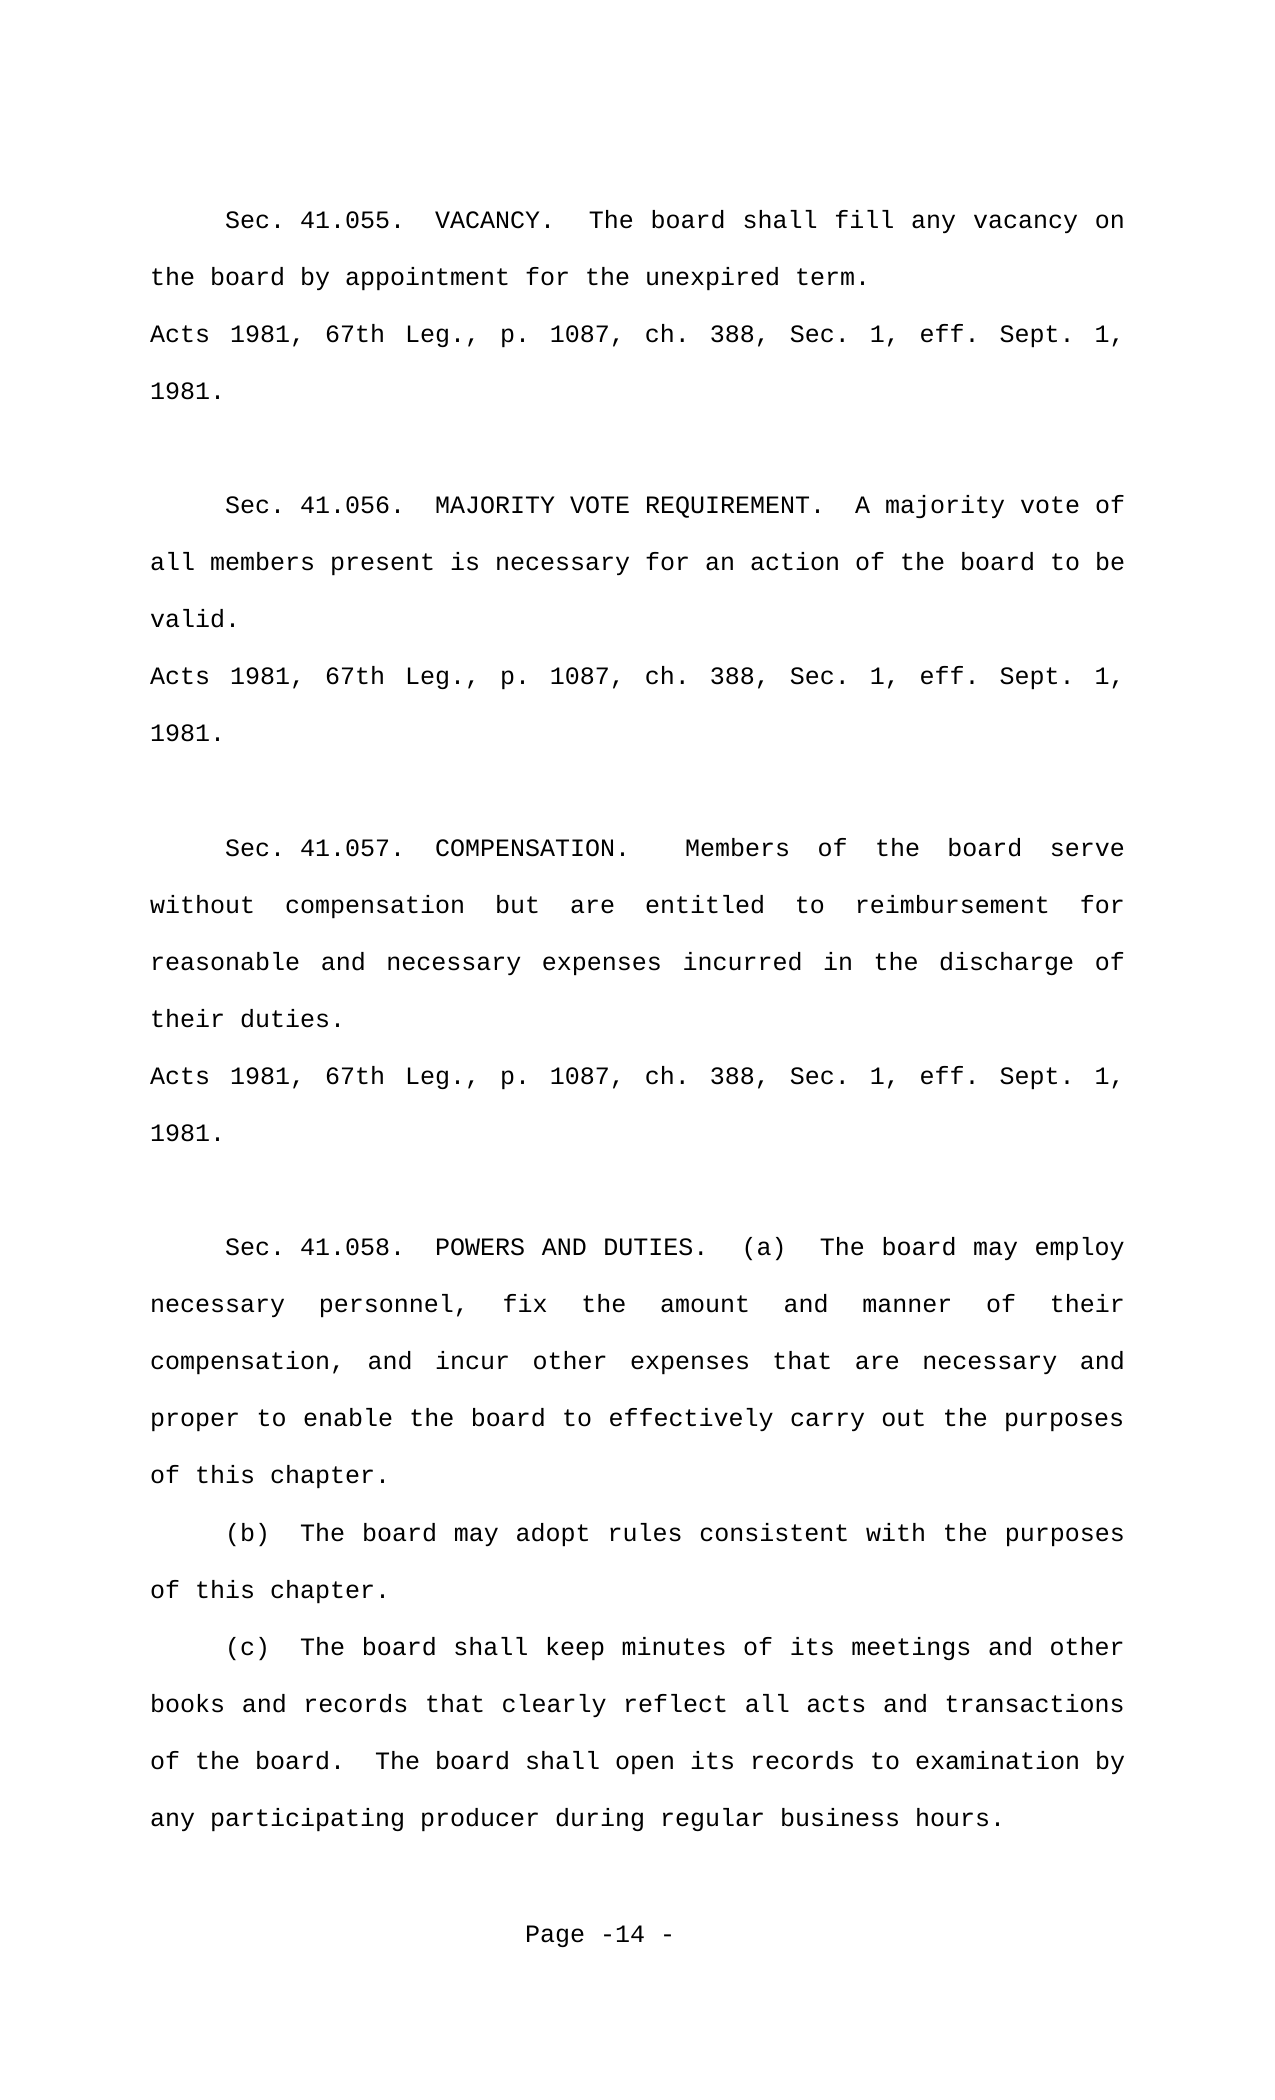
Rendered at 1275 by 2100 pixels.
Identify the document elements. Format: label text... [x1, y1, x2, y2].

text Sec. 41.056. MAJORITY VOTE REQUIREMENT. A majority vote of all members present is necessary for an action of the board to be valid. [150, 492, 1125, 635]
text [150, 321, 1125, 407]
text Acts 1981, 67th Leg., p. 1087, ch. 388, Sec. 1, eff. Sept. 1, 1981. [150, 664, 1125, 749]
text Sec. 41.058. POWERS AND DUTIES. (a) The board may employ necessary personnel, fix the amount and manner of their compensation, and incur other expenses that are necessary and proper to enable the board to effectively carry out the purposes of this chapter. [150, 1234, 1125, 1491]
text Acts 1981, 67th Leg., p. 1087, ch. 388, Sec. 1, eff. Sept. 1, 1981. [150, 1063, 1125, 1149]
text (b) The board may adopt rules consistent with the purposes of this chapter. [150, 1520, 1125, 1606]
text Sec. 41.055. VACANCY. The board shall fill any vacancy on the board by appointment for the unexpired term. [150, 207, 1125, 293]
text (c) The board shall keep minutes of its meetings and other books and records that clearly reflect all acts and transactions of the board. The board shall open its records to examination by any participating producer during regular business hours. [150, 1634, 1125, 1834]
text Sec. 41.057. COMPENSATION. Members of the board serve without compensation but are entitled to reimbursement for reasonable and necessary expenses incurred in the discharge of their duties. [150, 835, 1125, 1035]
